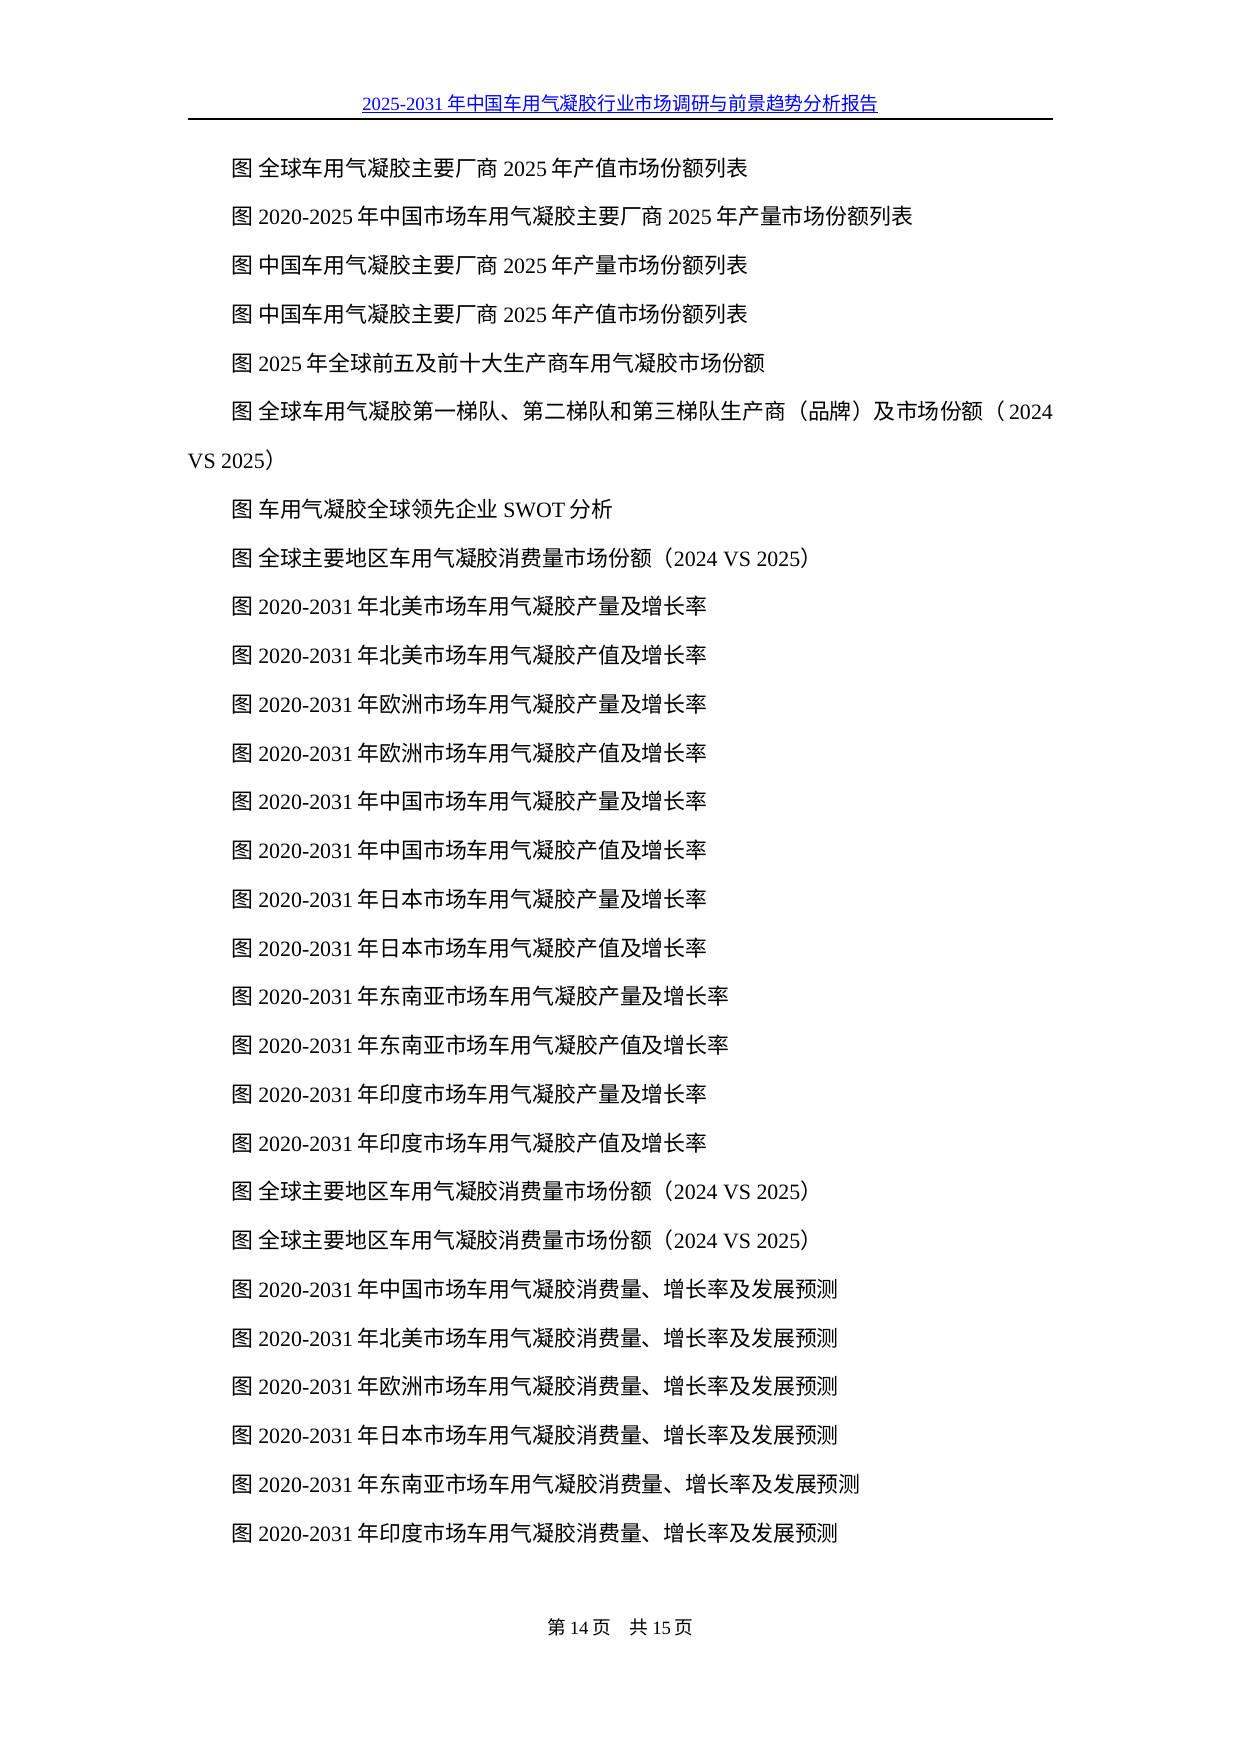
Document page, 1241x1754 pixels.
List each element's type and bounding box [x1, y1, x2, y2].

text [187, 150, 1053, 1548]
